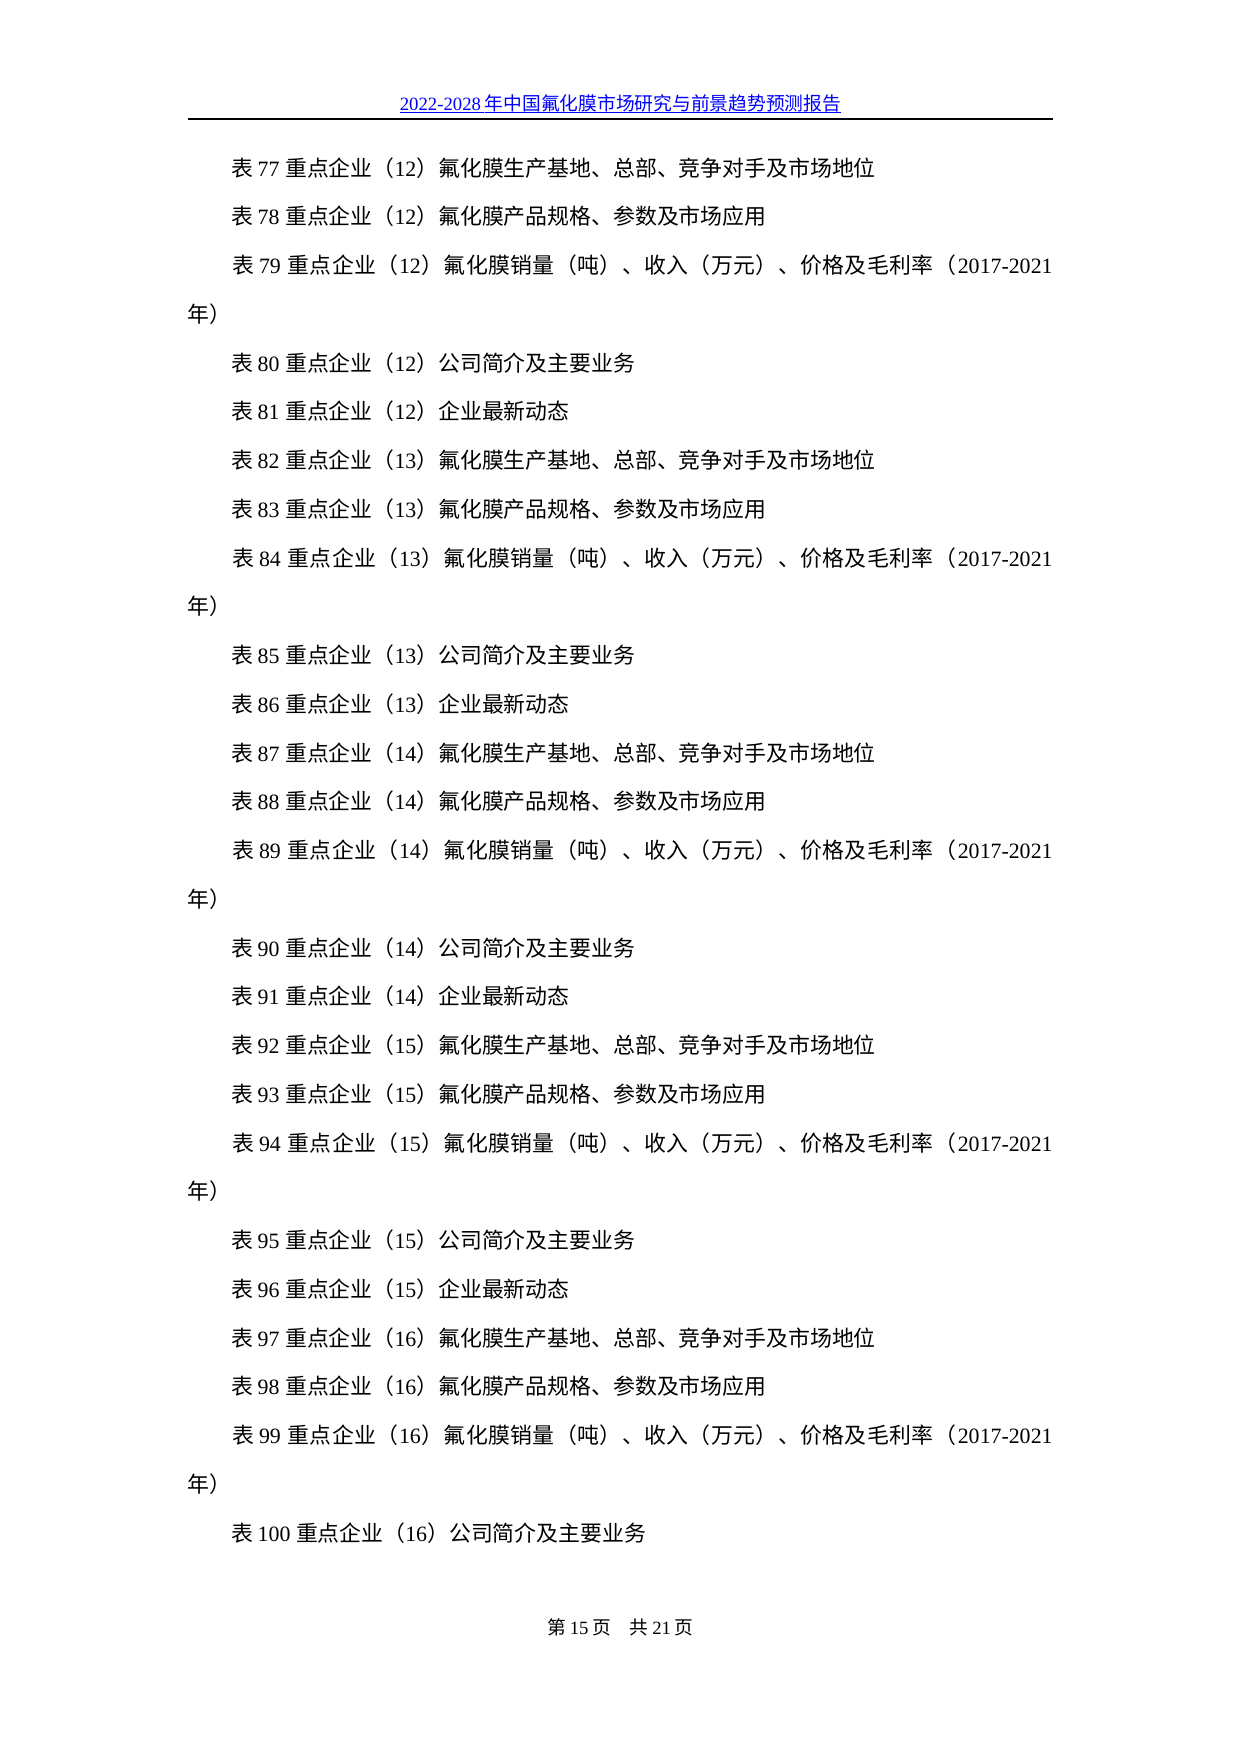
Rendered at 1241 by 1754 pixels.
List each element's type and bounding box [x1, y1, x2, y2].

text [187, 150, 1053, 1548]
